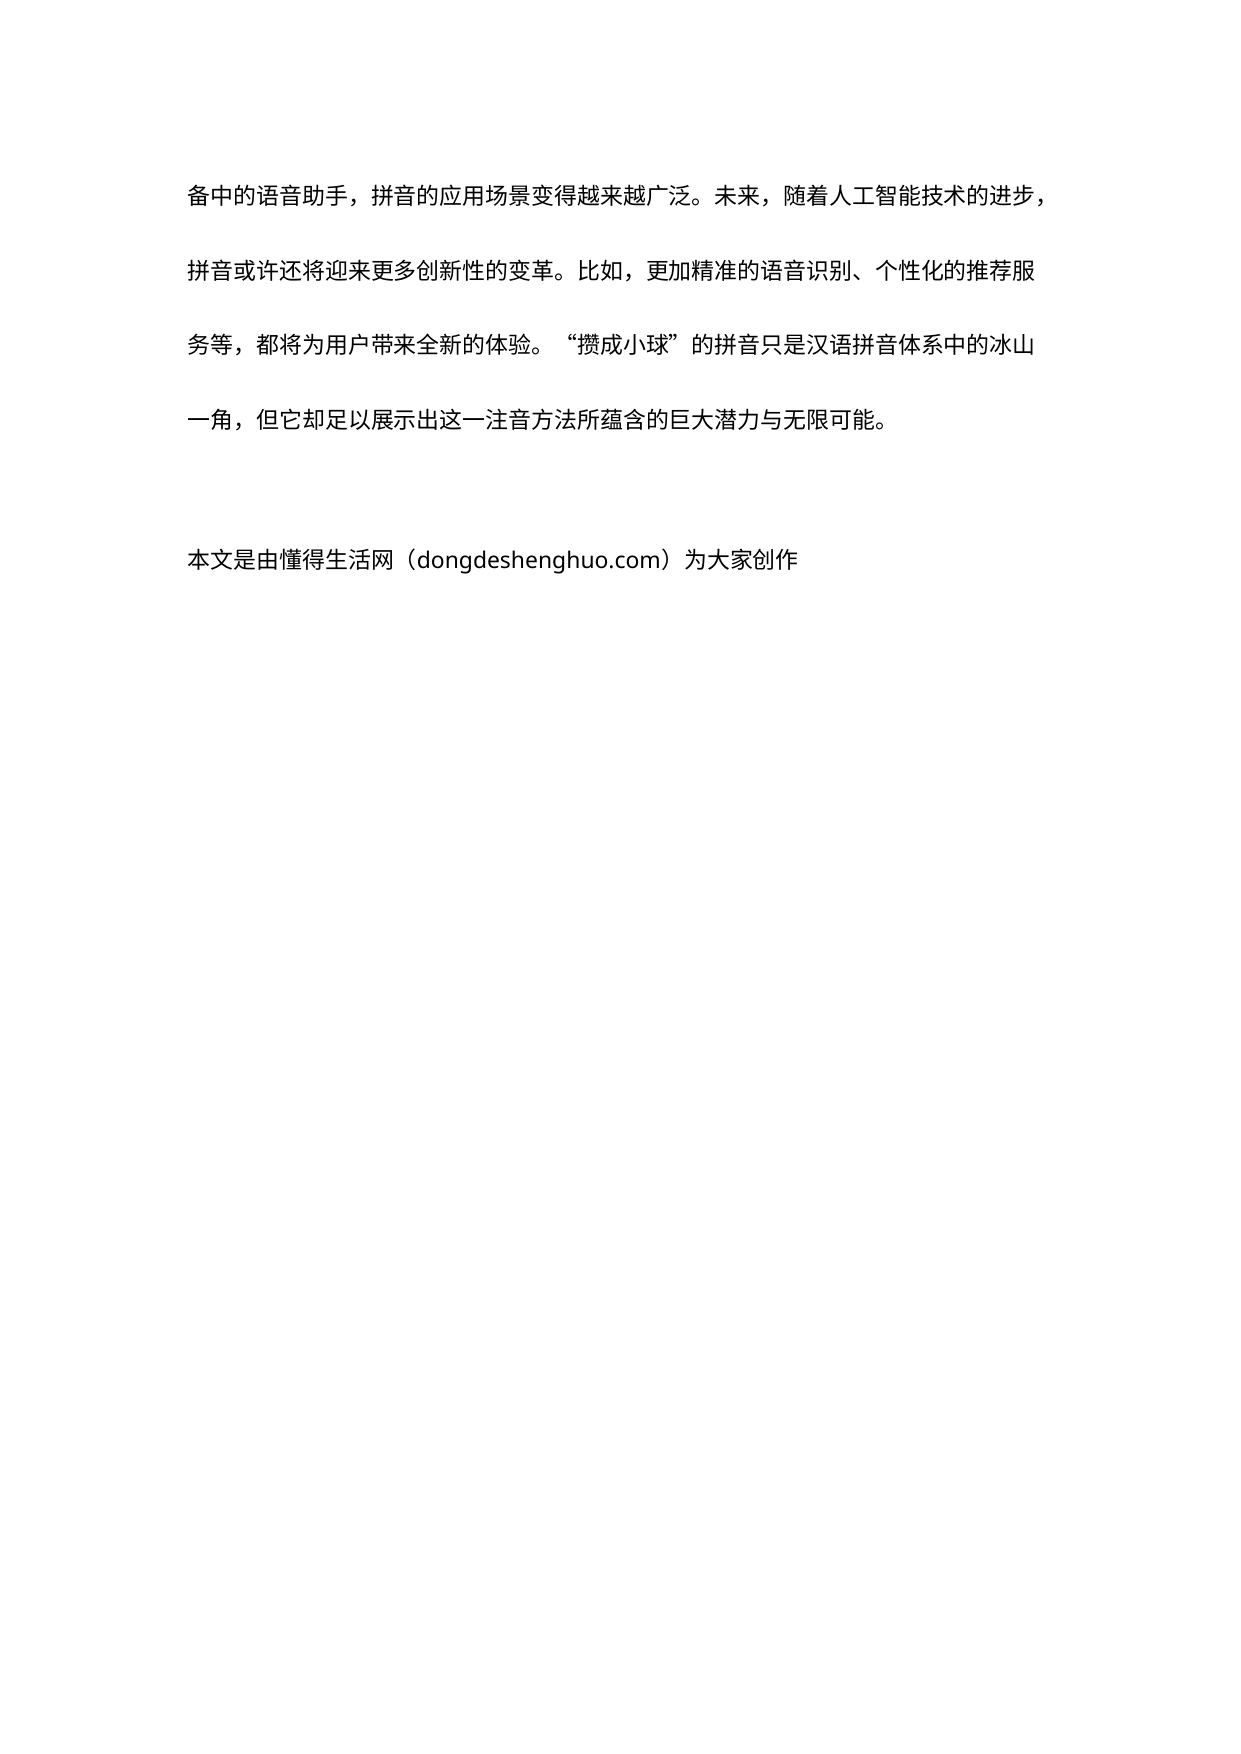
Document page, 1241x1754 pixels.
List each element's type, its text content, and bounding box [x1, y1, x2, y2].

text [187, 162, 1053, 451]
text 本文是由懂得生活网（dongdeshenghuo.com）为大家创作 [187, 526, 1053, 591]
